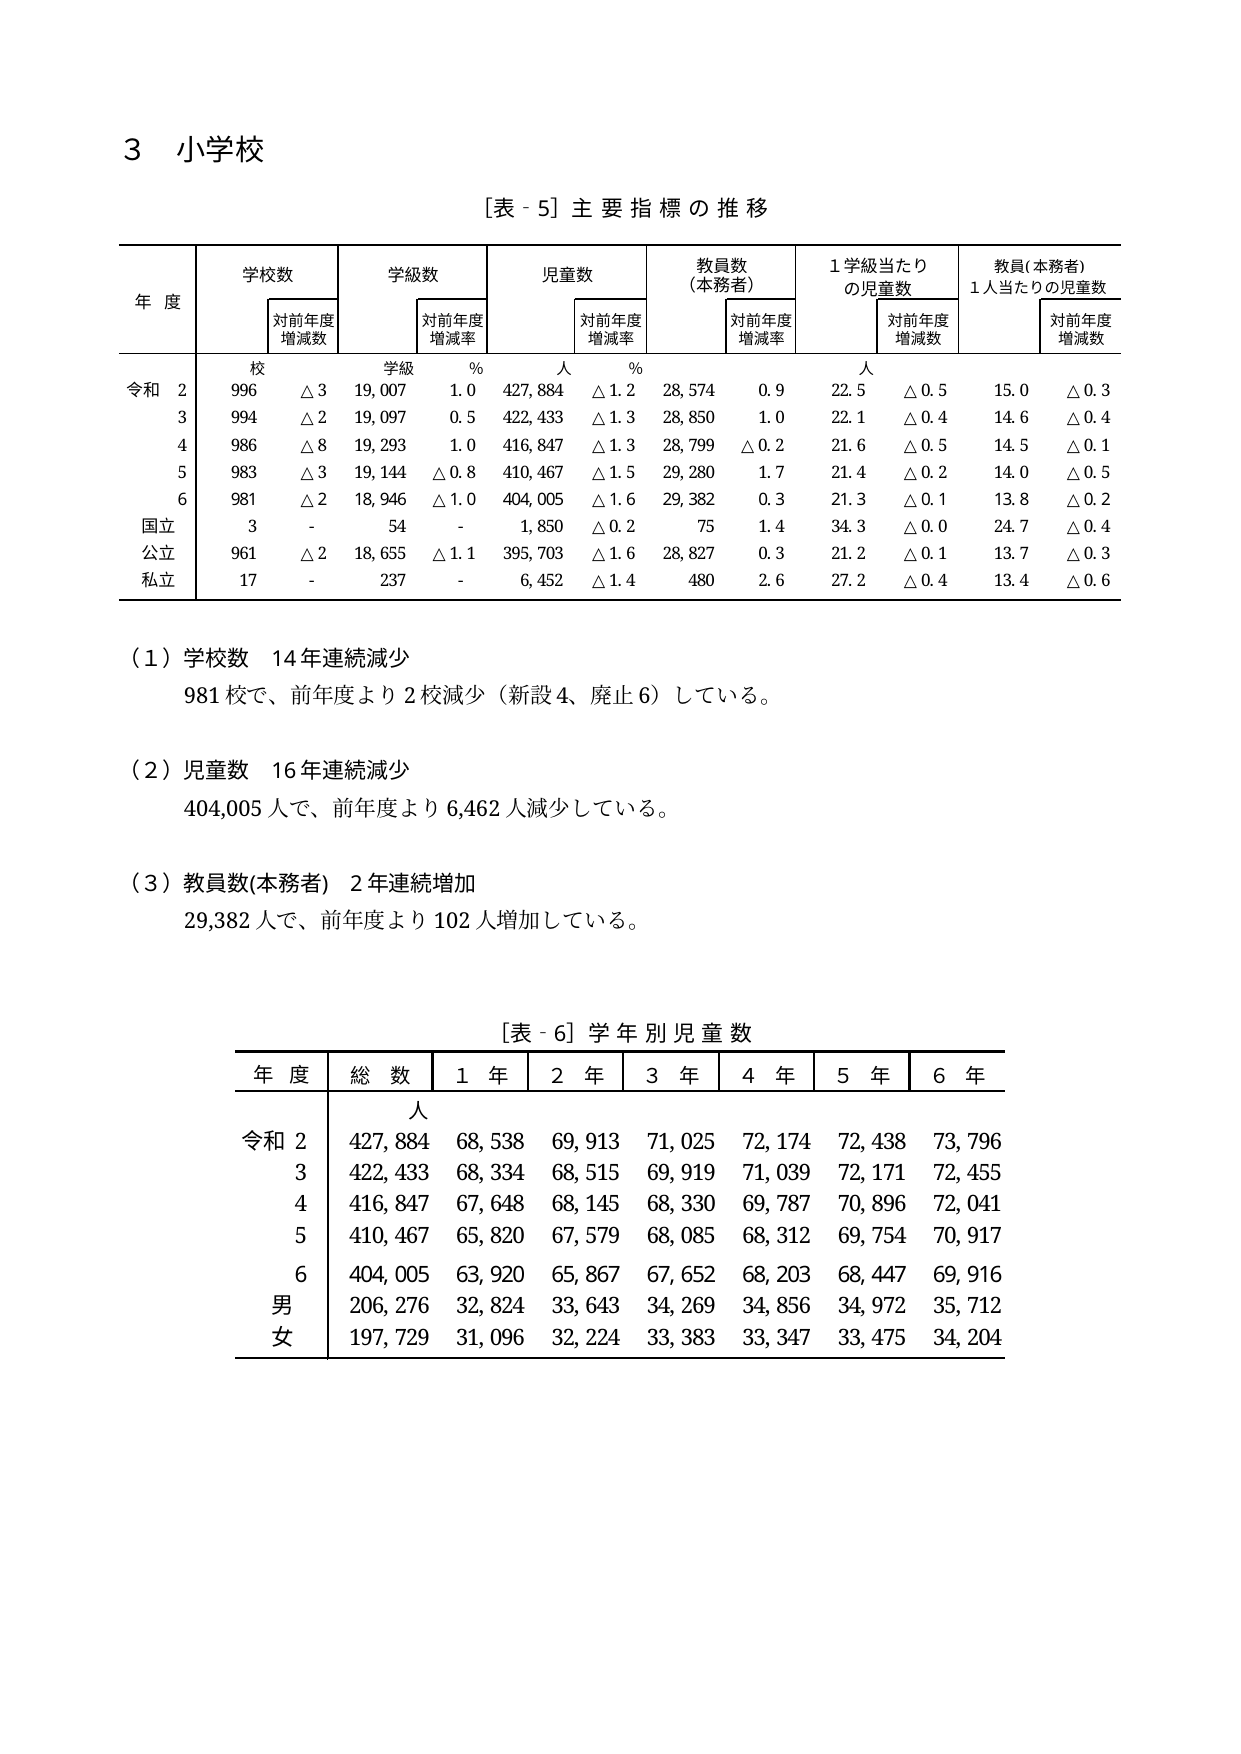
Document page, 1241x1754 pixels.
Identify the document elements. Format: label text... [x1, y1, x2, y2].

text 981校で、前年度より2校減少（新設4、廃止6）している。 [118, 676, 1122, 713]
text ３ 小学校 [118, 127, 1122, 169]
text （２）児童数 16年連続減少 [118, 751, 1122, 788]
text 29,382人で、前年度より102人増加している。 [118, 901, 1122, 938]
text ［表‐5］主要指標の推移 [118, 188, 1122, 226]
text ［表‐6］学年別児童数 [118, 1013, 1122, 1051]
text （３）教員数(本務者) 2年連続増加 [118, 863, 1122, 901]
text （１）学校数 14年連続減少 [118, 638, 1122, 676]
text 404,005人で、前年度より6,462人減少している。 [118, 788, 1122, 826]
